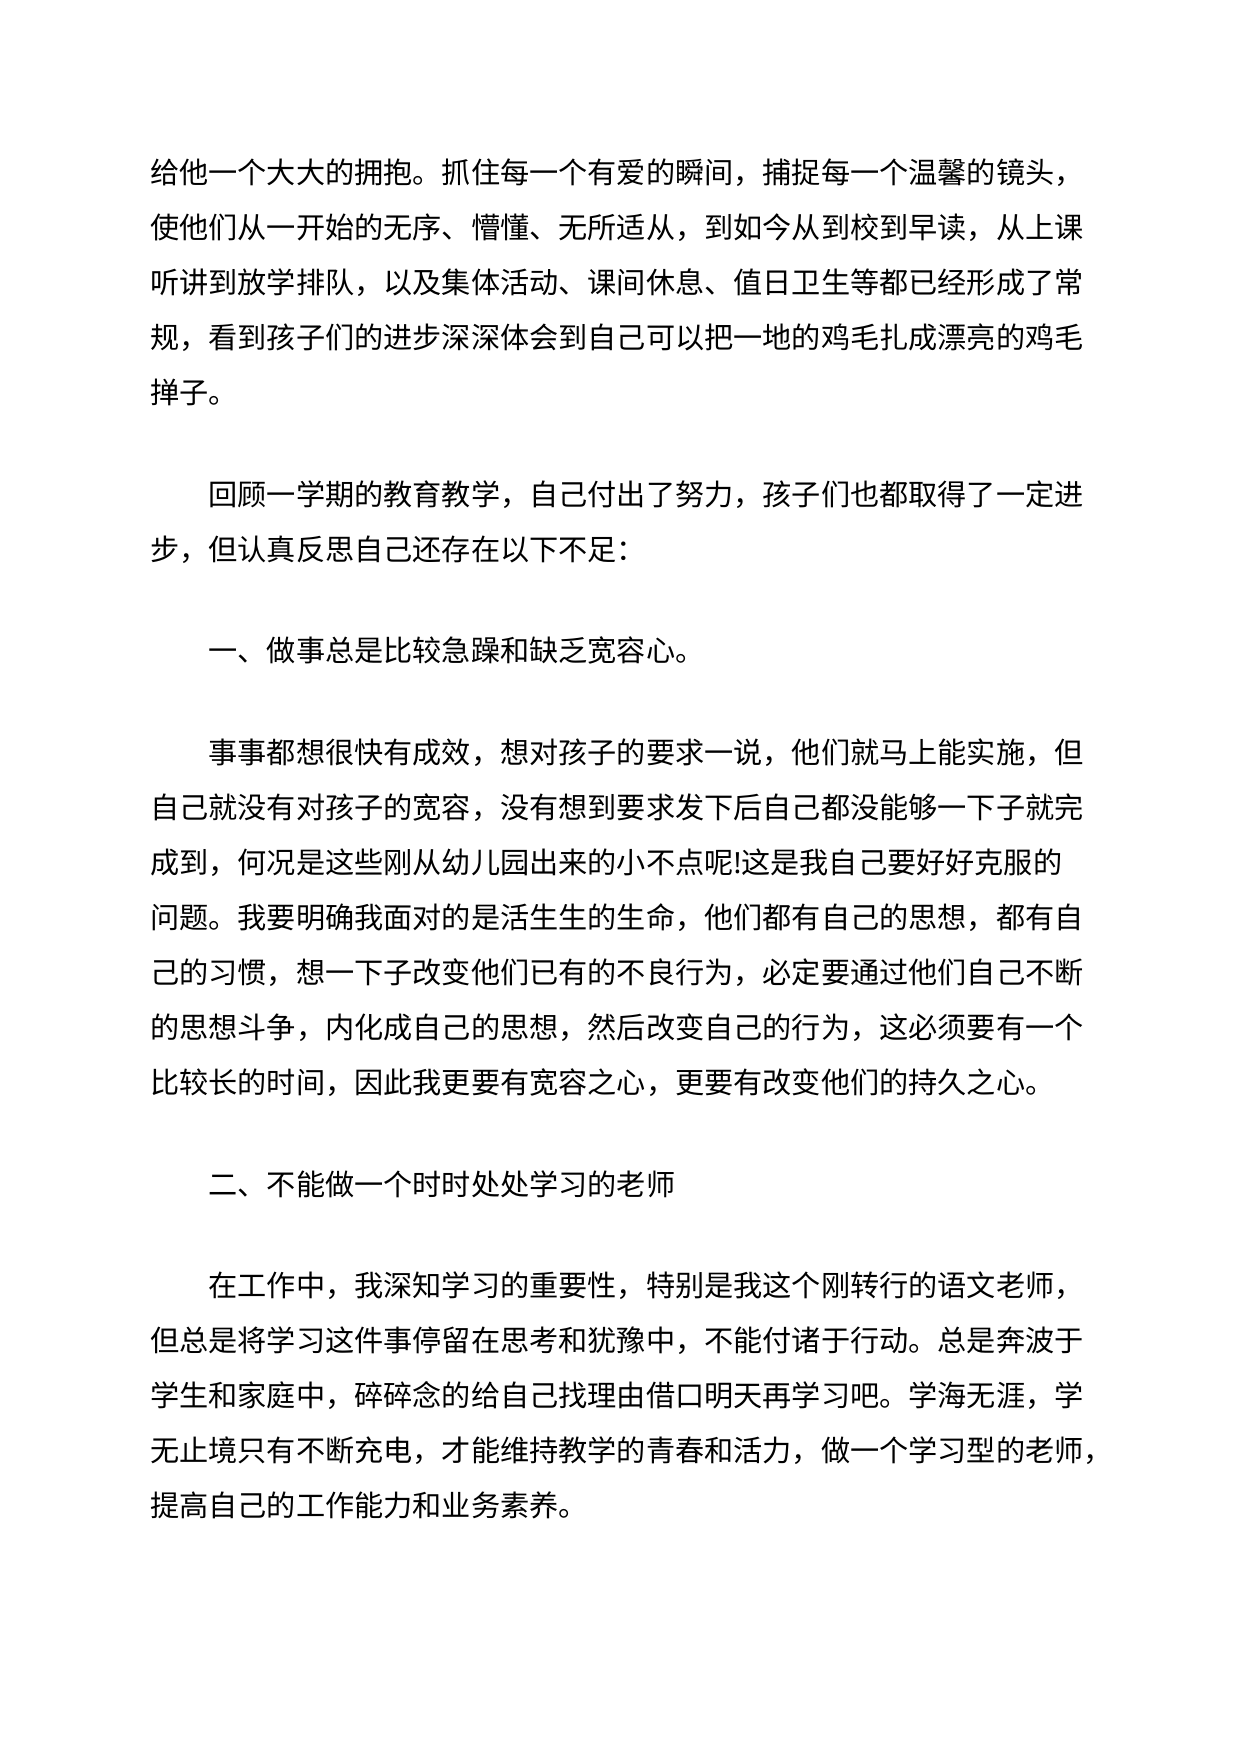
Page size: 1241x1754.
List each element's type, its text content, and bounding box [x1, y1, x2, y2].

text 回顾一学期的教育教学，自己付出了努力，孩子们也都取得了一定进步，但认真反思自己还存在以下不足： [150, 471, 1090, 568]
text 在工作中，我深知学习的重要性，特别是我这个刚转行的语文老师，但总是将学习这件事停留在思考和犹豫中，不能付诸于行动。总是奔波于学生和家庭中，碎碎念的给自己找理由借口明天再学习吧。学海无涯，学无止境只有不断充电，才能维持教学的青春和活力，做一个学习型的老师，提高自己的工作能力和业务素养。 [150, 1263, 1090, 1525]
text 二、不能做一个时时处处学习的老师 [150, 1161, 1090, 1203]
text 一、做事总是比较急躁和缺乏宽容心。 [150, 628, 1090, 670]
text 事事都想很快有成效，想对孩子的要求一说，他们就马上能实施，但自己就没有对孩子的宽容，没有想到要求发下后自己都没能够一下子就完成到，何况是这些刚从幼儿园出来的小不点呢!这是我自己要好好克服的问题。我要明确我面对的是活生生的生命，他们都有自己的思想，都有自己的习惯，想一下子改变他们已有的不良行为，必定要通过他们自己不断的思想斗争，内化成自己的思想，然后改变自己的行为，这必须要有一个比较长的时间，因此我更要有宽容之心，更要有改变他们的持久之心。 [150, 730, 1090, 1102]
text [150, 150, 1090, 412]
